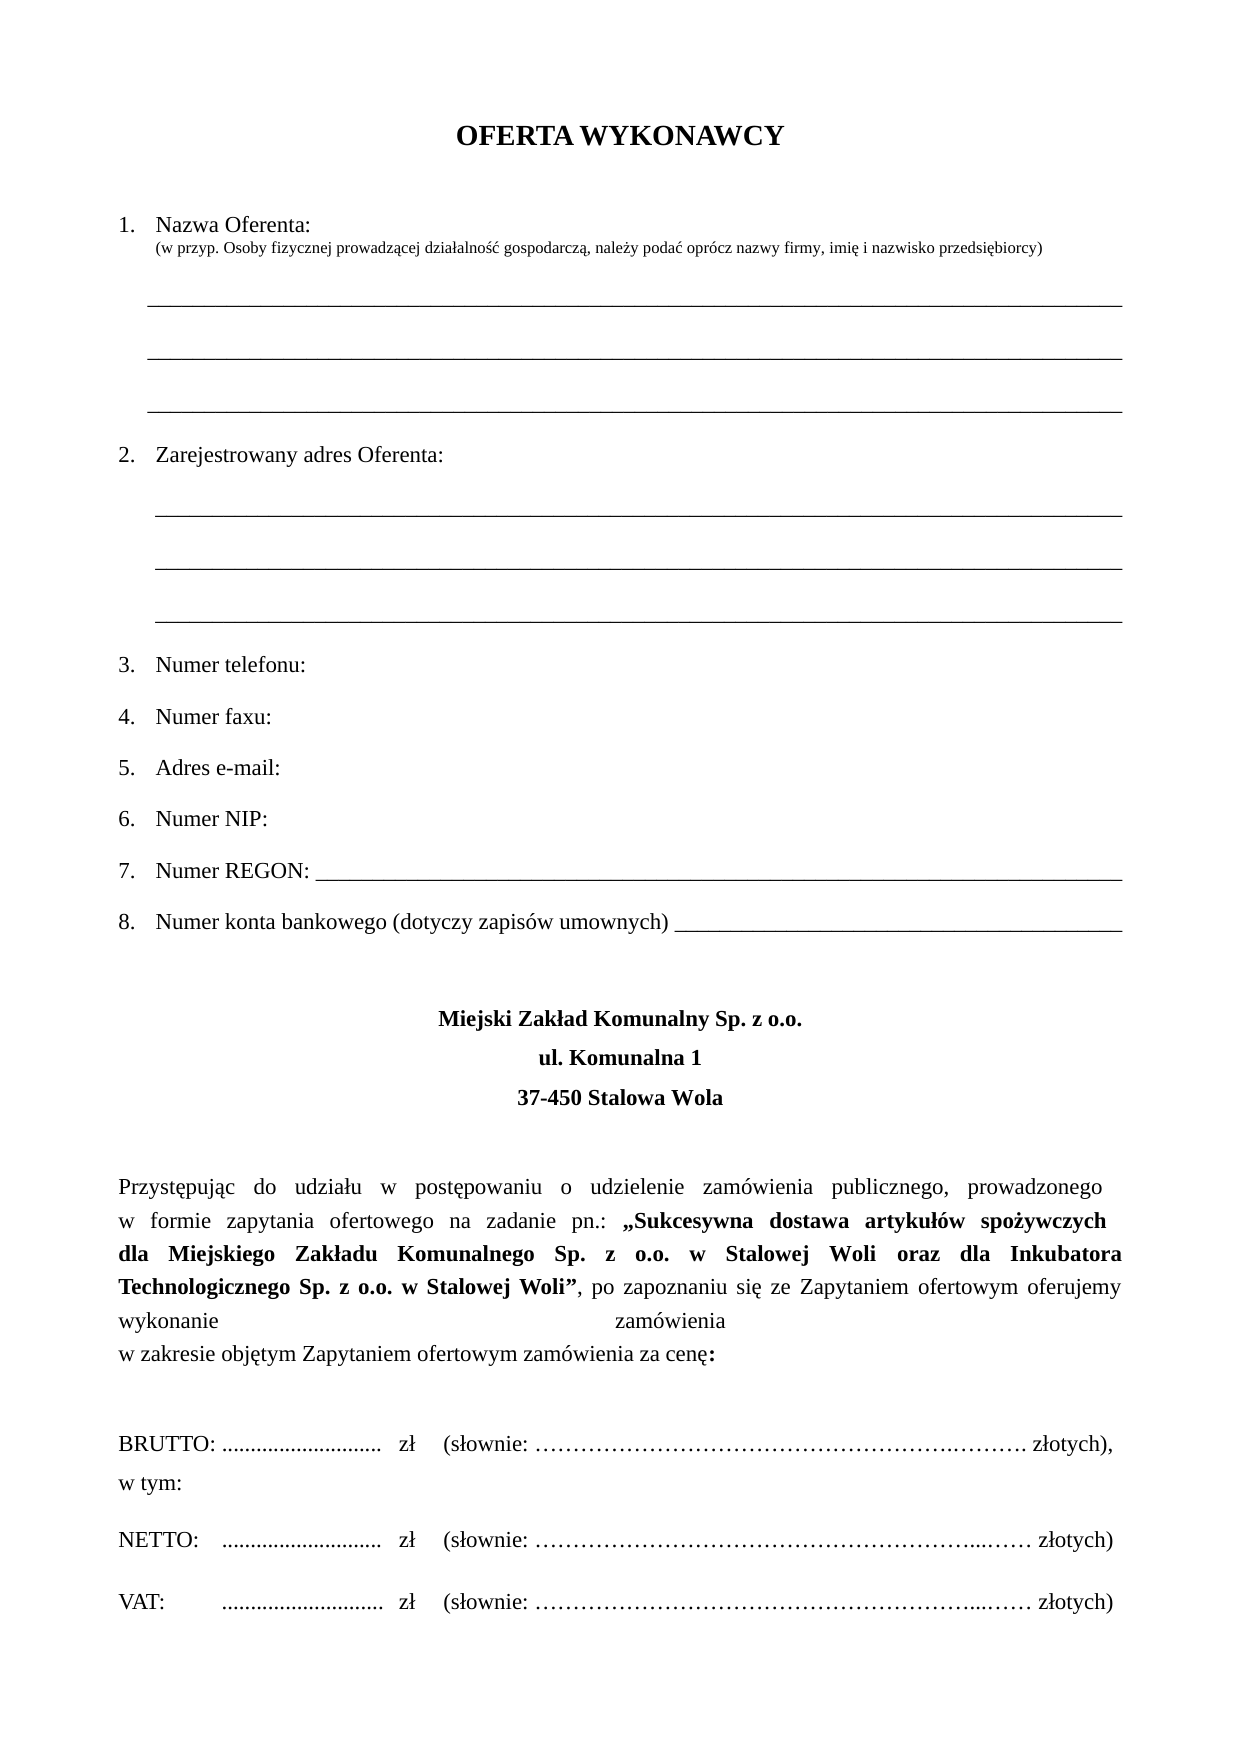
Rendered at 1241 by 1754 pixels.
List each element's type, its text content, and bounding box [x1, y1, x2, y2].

text VAT: zł (słownie: …………………………………………………...…… złotych) [118, 1560, 1122, 1622]
list Numer faxu: [118, 703, 1122, 729]
text (w przyp. Osoby fizycznej prowadzącej działalność gospodarczą, należy podać oprócz nazwy firmy, imię i nazwisko przedsiębiorcy) [155, 238, 1122, 257]
text ul. Komunalna 1 [118, 1044, 1122, 1070]
list Zarejestrowany adres Oferenta: [118, 441, 1122, 467]
list Numer telefonu: [118, 651, 1122, 678]
text OFERTA WYKONAWCY [118, 118, 1122, 152]
list Numer REGON: [118, 857, 1122, 883]
list Nazwa Oferenta: [118, 211, 1122, 238]
text Miejski Zakład Komunalny Sp. z o.o. [118, 1004, 1122, 1031]
text w tym: [118, 1464, 1122, 1497]
list Numer NIP: [118, 805, 1122, 832]
list Adres e-mail: [118, 754, 1122, 780]
text Przystępując do udziału w postępowaniu o udzielenie zamówienia publicznego, prowadzonego w formie zapytania ofertowego na zadanie pn.: „Sukcesywna dostawa artykułów spożywczych dla Miejskiego Zakładu Komunalnego Sp. z o.o. w Stalowej Woli oraz dla Inkubatora Technologicznego Sp. z o.o. w Stalowej Woli”, po zapoznaniu się ze Zapytaniem ofertowym oferujemy wykonanie zamówienia w zakresie objętym Zapytaniem ofertowym zamówienia za cenę: [118, 1168, 1122, 1368]
text 37-450 Stalowa Wola [118, 1083, 1122, 1110]
text BRUTTO: ............................ zł (słownie: ……………………………………………….………. złotych), [118, 1401, 1122, 1464]
text NETTO: ............................ zł (słownie: …………………………………………………...…… złotych) [118, 1497, 1122, 1560]
list Numer konta bankowego (dotyczy zapisów umownych) [118, 908, 1122, 934]
